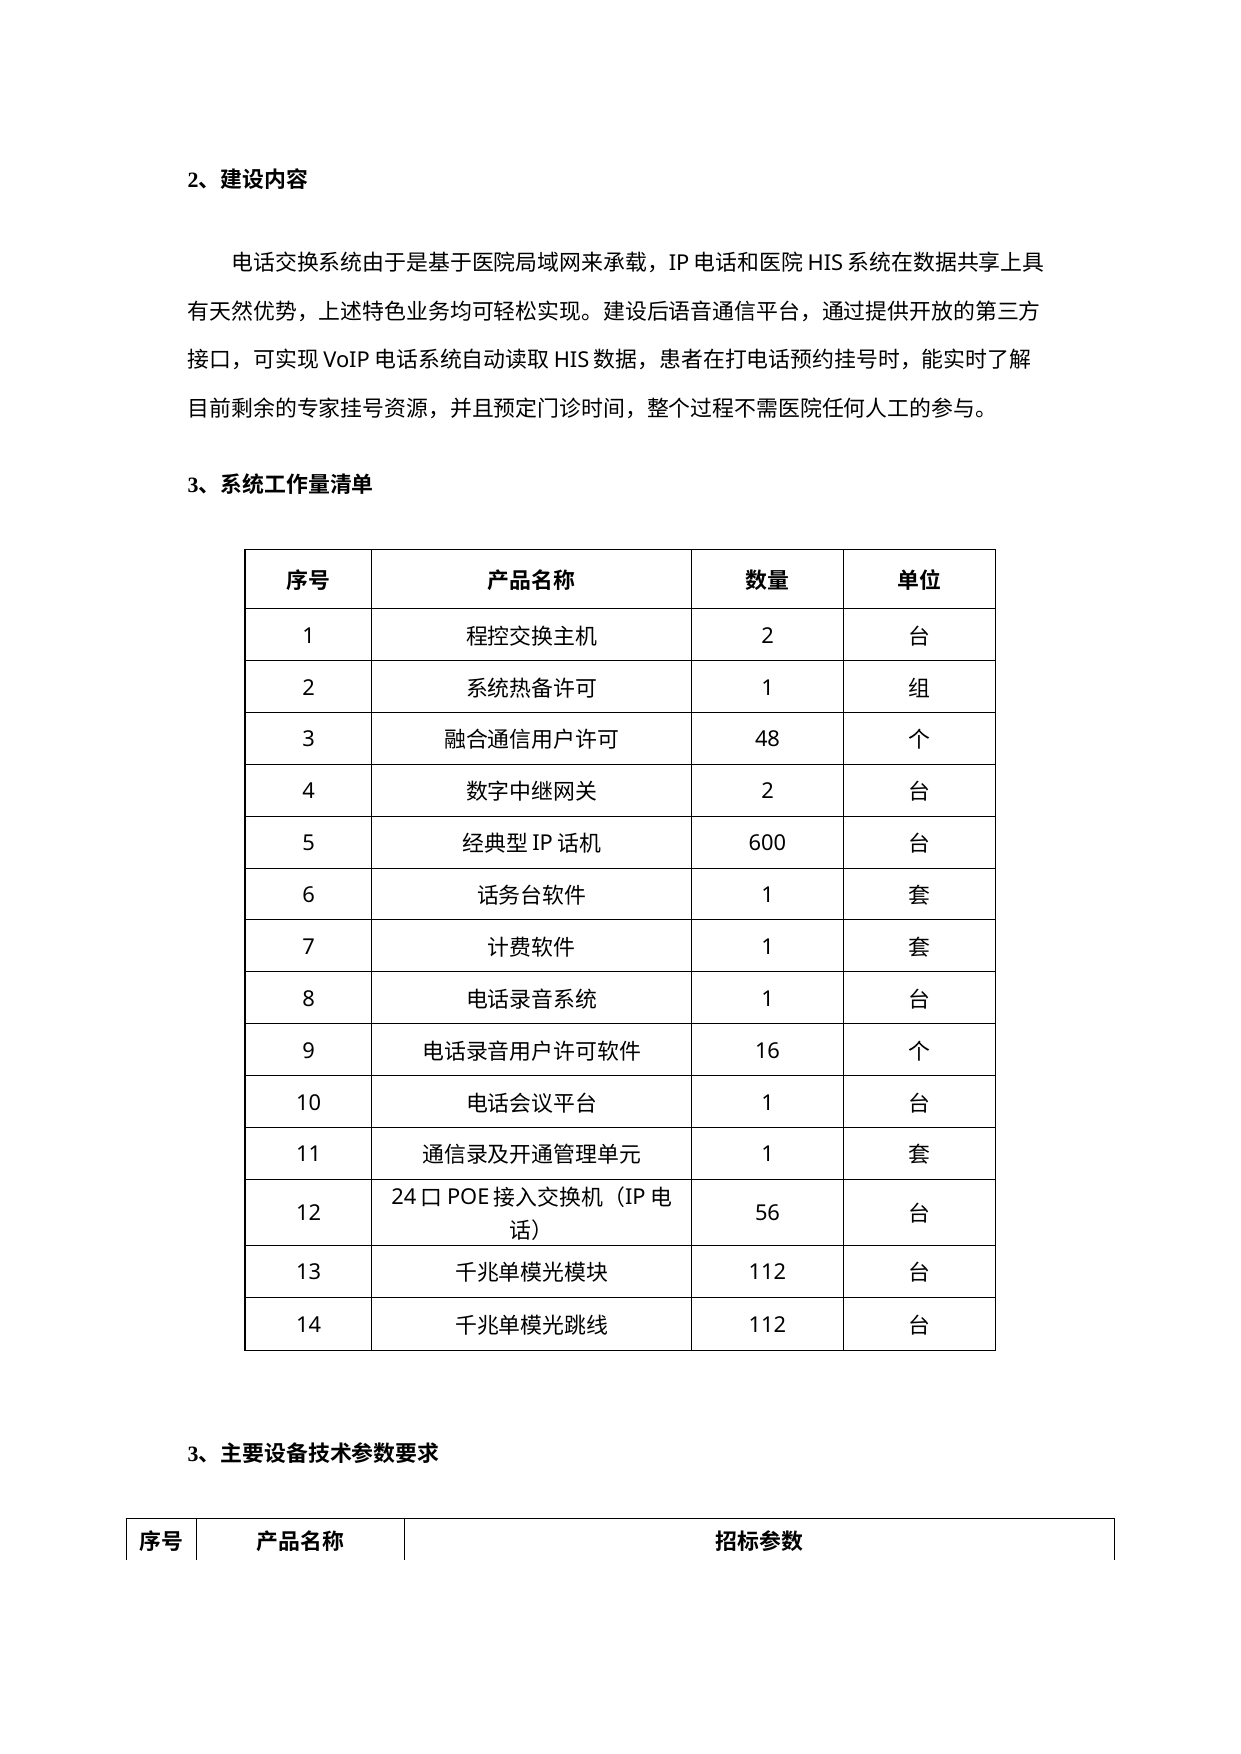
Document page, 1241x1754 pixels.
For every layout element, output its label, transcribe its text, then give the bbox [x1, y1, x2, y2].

table_header 序号 [127, 1519, 196, 1560]
table_cell 24口POE接入交换机（IP电话） [372, 1180, 691, 1245]
table_cell 个 [844, 1024, 995, 1075]
table_cell 计费软件 [372, 920, 691, 971]
table_header 产品名称 [197, 1519, 404, 1560]
table_cell 1 [692, 972, 843, 1023]
table_header 序号 [246, 550, 371, 608]
subtitle 2、建设内容 [187, 162, 1053, 194]
table_cell 2 [692, 609, 843, 660]
table_header 单位 [844, 550, 995, 608]
subtitle 3、主要设备技术参数要求 [187, 1435, 1053, 1468]
table_cell 16 [692, 1024, 843, 1075]
table_cell 6 [246, 869, 371, 919]
table_cell 套 [844, 869, 995, 919]
table_cell 电话录音用户许可软件 [372, 1024, 691, 1075]
table_cell 台 [844, 609, 995, 660]
table_cell 通信录及开通管理单元 [372, 1128, 691, 1179]
table_cell 13 [246, 1246, 371, 1297]
table_cell 56 [692, 1180, 843, 1245]
table_header 产品名称 [372, 550, 691, 608]
table_cell 7 [246, 920, 371, 971]
table_cell 组 [844, 661, 995, 712]
table_cell 数字中继网关 [372, 765, 691, 816]
table_cell 1 [246, 609, 371, 660]
table_cell 14 [246, 1298, 371, 1350]
table_cell 台 [844, 1076, 995, 1127]
table_header 招标参数 [405, 1519, 1114, 1560]
table_cell 1 [692, 869, 843, 919]
table_cell 千兆单模光跳线 [372, 1298, 691, 1350]
table_cell 8 [246, 972, 371, 1023]
table_cell 台 [844, 1246, 995, 1297]
table_cell 台 [844, 972, 995, 1023]
table_cell 系统热备许可 [372, 661, 691, 712]
table_cell 台 [844, 1180, 995, 1245]
table_cell 电话录音系统 [372, 972, 691, 1023]
table_cell 千兆单模光模块 [372, 1246, 691, 1297]
text 电话交换系统由于是基于医院局域网来承载，IP电话和医院HIS系统在数据共享上具有天然优势，上述特色业务均可轻松实现。建设后语音通信平台，通过提供开放的第三方接口，可实现VoIP电话系统自动读取HIS数据，患者在打电话预约挂号时，能实时了解目前剩余的专家挂号资源，并且预定门诊时间，整个过程不需医院任何人工的参与。 [187, 244, 1053, 423]
table_cell 台 [844, 765, 995, 816]
subtitle 3、系统工作量清单 [187, 466, 1053, 499]
table_header 数量 [692, 550, 843, 608]
table_cell 9 [246, 1024, 371, 1075]
table_cell 程控交换主机 [372, 609, 691, 660]
table_cell 11 [246, 1128, 371, 1179]
table_cell 112 [692, 1298, 843, 1350]
table_cell 10 [246, 1076, 371, 1127]
table_cell 5 [246, 817, 371, 867]
table_cell 台 [844, 1298, 995, 1350]
table_cell 2 [246, 661, 371, 712]
table_cell 套 [844, 920, 995, 971]
table_cell 12 [246, 1180, 371, 1245]
table_cell 个 [844, 713, 995, 764]
table_cell 套 [844, 1128, 995, 1179]
table_cell 融合通信用户许可 [372, 713, 691, 764]
table_cell 2 [692, 765, 843, 816]
table_cell 话务台软件 [372, 869, 691, 919]
table_cell 48 [692, 713, 843, 764]
table_cell 600 [692, 817, 843, 867]
table_cell 3 [246, 713, 371, 764]
table_cell 台 [844, 817, 995, 867]
table_cell 112 [692, 1246, 843, 1297]
table_cell 经典型IP话机 [372, 817, 691, 867]
table_cell 电话会议平台 [372, 1076, 691, 1127]
table_cell 4 [246, 765, 371, 816]
table_cell 1 [692, 1128, 843, 1179]
table_cell 1 [692, 920, 843, 971]
table_cell 1 [692, 1076, 843, 1127]
table_cell 1 [692, 661, 843, 712]
